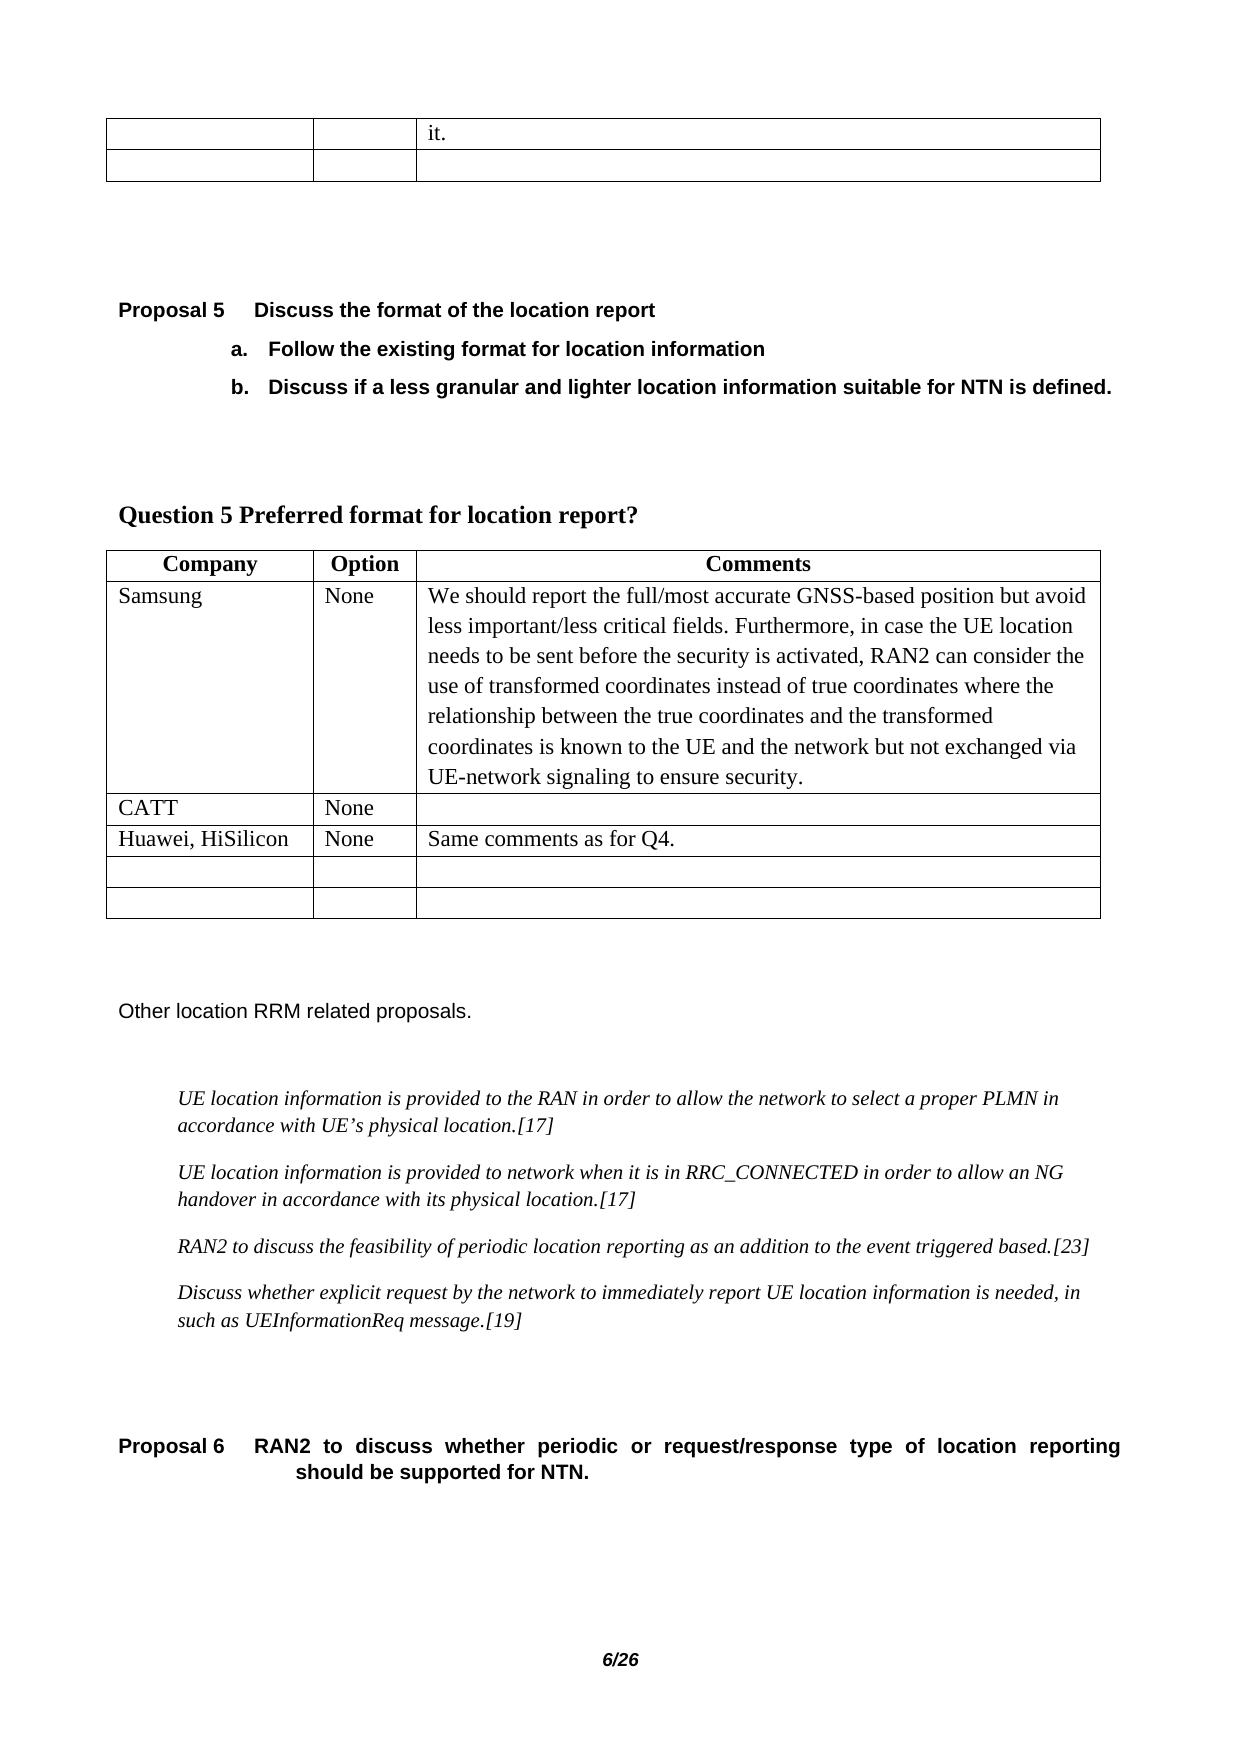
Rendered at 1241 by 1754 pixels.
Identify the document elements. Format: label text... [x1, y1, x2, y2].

table_cell [107, 150, 313, 181]
table_header Option [314, 551, 416, 581]
text Discuss whether explicit request by the network to immediately report UE location information is needed, in such as UEInformationReq message.[19] [177, 1280, 1122, 1332]
text Discuss the format of the location report [118, 298, 1122, 322]
text RAN2 to discuss the feasibility of periodic location reporting as an addition to the event triggered based.[23] [177, 1233, 1122, 1258]
text UE location information is provided to network when it is in RRC_CONNECTED in order to allow an NG handover in accordance with its physical location.[17] [177, 1159, 1122, 1211]
table_cell [314, 857, 416, 887]
list Follow the existing format for location information [231, 337, 1122, 361]
table_cell [314, 119, 416, 149]
table_cell [417, 857, 1100, 887]
table_cell [417, 150, 1100, 181]
table_cell Same comments as for Q4. [417, 826, 1100, 856]
table_cell Huawei, HiSilicon [107, 826, 313, 856]
table_cell [107, 857, 313, 887]
table_cell BT [107, 119, 313, 149]
table_cell [107, 888, 313, 918]
table_cell [417, 888, 1100, 918]
table_cell We should report the full/most accurate GNSS-based position but avoid less important/less critical fields. Furthermore, in case the UE location needs to be sent before the security is activated, RAN2 can consider the use of transformed coordinates instead of true coordinates where the relationship between the true coordinates and the transformed coordinates is known to the UE and the network but not exchanged via UE-network signaling to ensure security. [417, 582, 1100, 793]
table_header Comments [417, 551, 1100, 581]
table_cell None [314, 826, 416, 856]
table_cell [314, 888, 416, 918]
list Discuss if a less granular and lighter location information suitable for NTN is defined. [231, 375, 1122, 399]
table_cell [417, 794, 1100, 824]
table_cell [314, 150, 416, 181]
table_header Company [107, 551, 313, 581]
text RAN2 to discuss whether periodic or request/response type of location reporting should be supported for NTN. [118, 1434, 1122, 1484]
text UE location information is provided to the RAN in order to allow the network to select a proper PLMN in accordance with UE’s physical location.[17] [177, 1086, 1122, 1137]
table_cell Samsung [107, 582, 313, 793]
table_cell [417, 119, 1100, 149]
table_cell CATT [107, 794, 313, 824]
text Question 5 Preferred format for location report? [118, 500, 1122, 528]
table_cell None [314, 582, 416, 793]
list Other location RRM related proposals. [118, 999, 1122, 1023]
table_cell None [314, 794, 416, 824]
